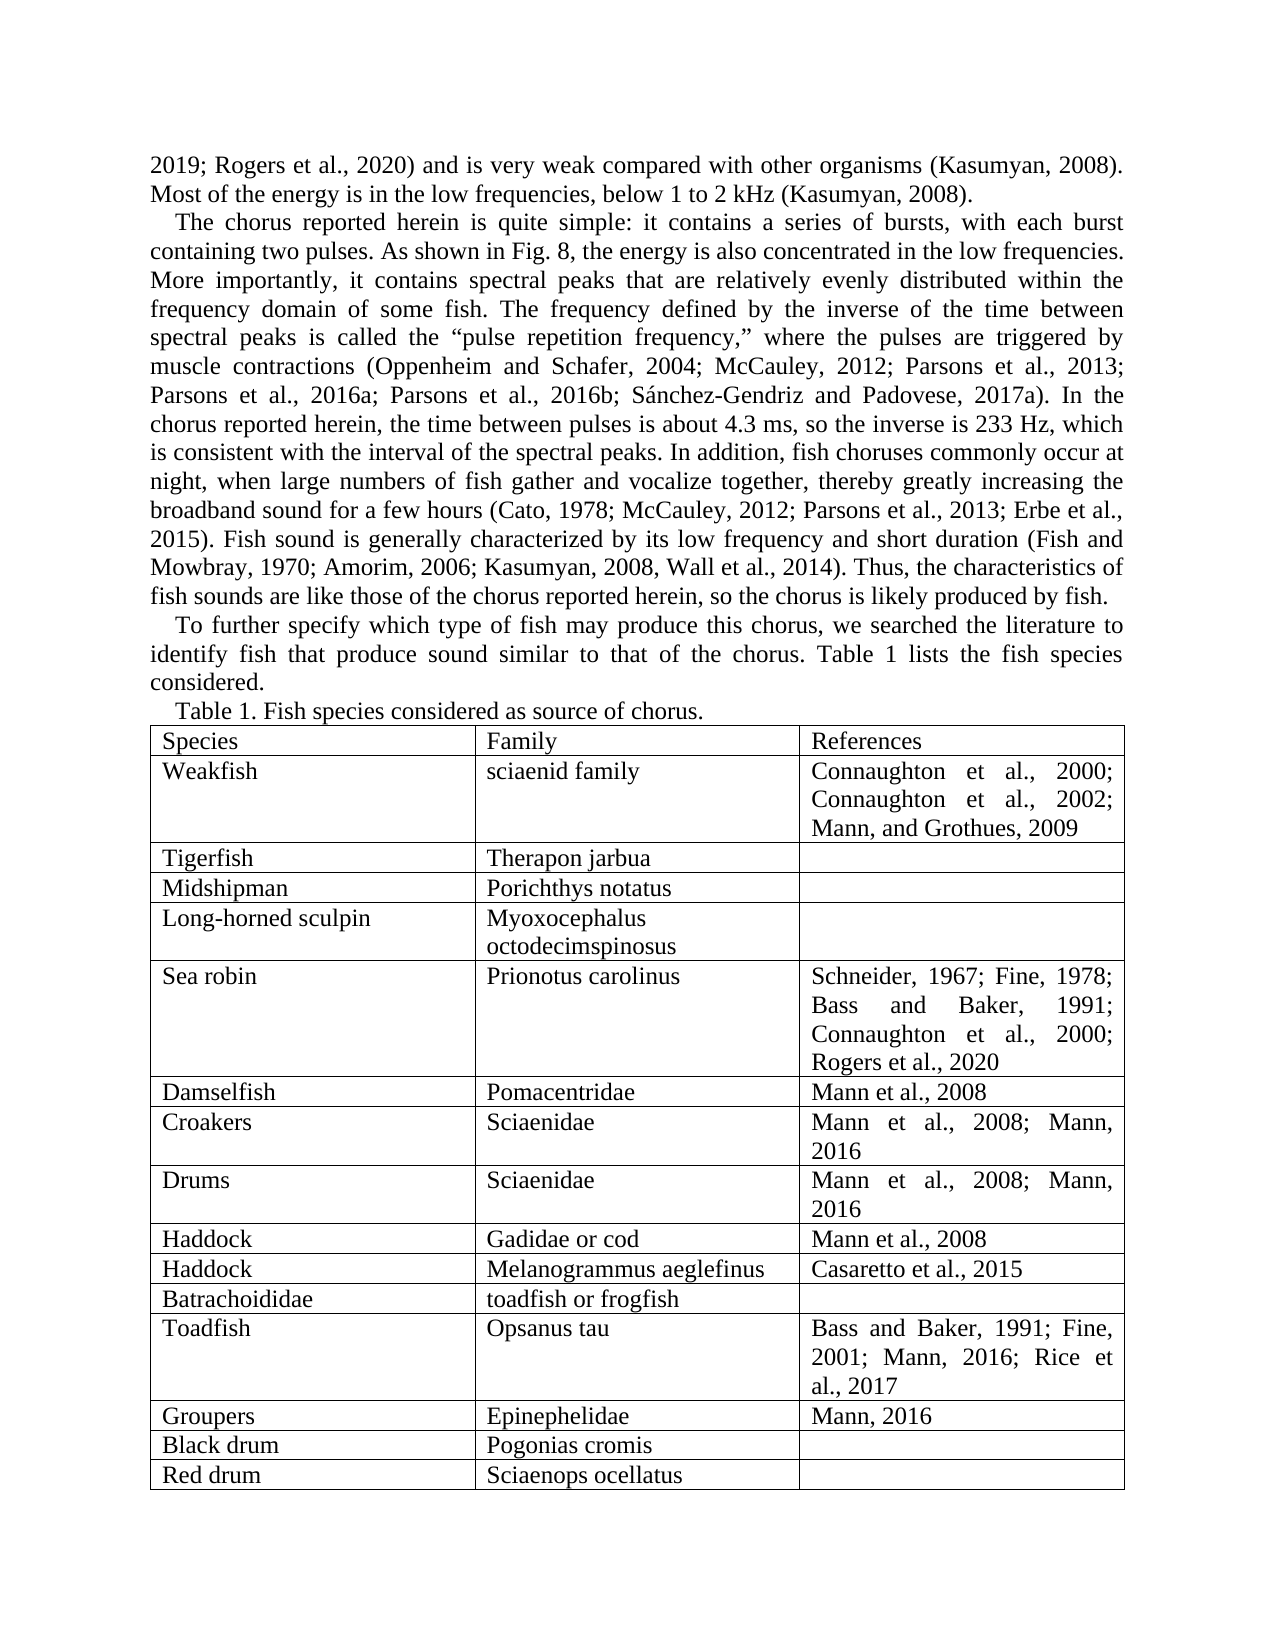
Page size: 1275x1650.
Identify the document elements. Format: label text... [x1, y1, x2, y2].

table_cell [476, 1224, 799, 1253]
table_cell [476, 1401, 799, 1429]
table_header [800, 726, 1124, 755]
table_cell [151, 1284, 475, 1312]
text is it a series of burstsach burst contain two pulses. As shown in Fig. 8, the energy is also concentrated low frequencies. More importantly, spectral peaks are relatively evenly distributed frequency domain some fish. The frequency between spectral peaks is called pulse repetition frequency pulses triggered by muscle contractions (Oppenheim and Schafer, 2004; McCauley, 2012; Parsons et al., 2013; Parsons et al., 2016a; Parsons et al., 2016b; Sánchez-Gendriz and Padovese, 2017a). In , the time between pulses is about 43s the inverse is 233, which is consistent with the interval of the spectral peaks. In addition, fish chorus commonly occur at night, arge number of fish nd vocalize together, greatly increas the broadband for a few hours (Cato, 1978; McCauley, 2012; Parsons et al., 2013; Erbe et al., 2015). general characteri low frequency and short duration (Fish and Mowbray, 1970; Amorim, 2006; Kasumyan, 2008, Wall et al., 2014). Th characteristics of fish sounds are those of the chorus , so produced by fish. [150, 207, 1125, 610]
table_cell [151, 1431, 475, 1459]
table_cell [800, 1107, 1124, 1164]
table_cell [151, 1224, 475, 1253]
table_cell [476, 1284, 799, 1312]
table_cell [476, 1166, 799, 1223]
table_cell [476, 843, 799, 872]
table_cell [476, 1107, 799, 1164]
table_cell [151, 1460, 475, 1489]
table_cell [476, 1254, 799, 1283]
table_cell [800, 1460, 1124, 1489]
table_cell [800, 1314, 1124, 1400]
table_cell [476, 903, 799, 960]
table_cell [800, 1077, 1124, 1106]
table_cell [151, 843, 475, 872]
table_cell [151, 1314, 475, 1400]
table_cell [151, 903, 475, 960]
table_cell [800, 1431, 1124, 1459]
table_cell [151, 756, 475, 842]
table_cell [151, 873, 475, 902]
table_cell [151, 1107, 475, 1164]
table_cell [476, 1460, 799, 1489]
table_cell [151, 1254, 475, 1283]
table_cell [800, 1284, 1124, 1312]
table_cell [151, 1077, 475, 1106]
table_cell [800, 961, 1124, 1076]
table_cell [476, 1077, 799, 1106]
table_cell [476, 756, 799, 842]
table_cell [151, 961, 475, 1076]
table_cell [476, 873, 799, 902]
table_cell [800, 873, 1124, 902]
table_cell [800, 1254, 1124, 1283]
table_cell [476, 1314, 799, 1400]
text , fish the chorus. [150, 610, 1125, 696]
table_cell [476, 961, 799, 1076]
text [150, 150, 1125, 207]
table_header [476, 726, 799, 755]
table_cell [476, 1431, 799, 1459]
table_cell [800, 1224, 1124, 1253]
table_cell [800, 843, 1124, 872]
table_cell [800, 1166, 1124, 1223]
table_cell [151, 1166, 475, 1223]
table_cell [151, 1401, 475, 1429]
table_cell [800, 756, 1124, 842]
table_cell [800, 1401, 1124, 1429]
table_header [151, 726, 475, 755]
table_cell [800, 903, 1124, 960]
